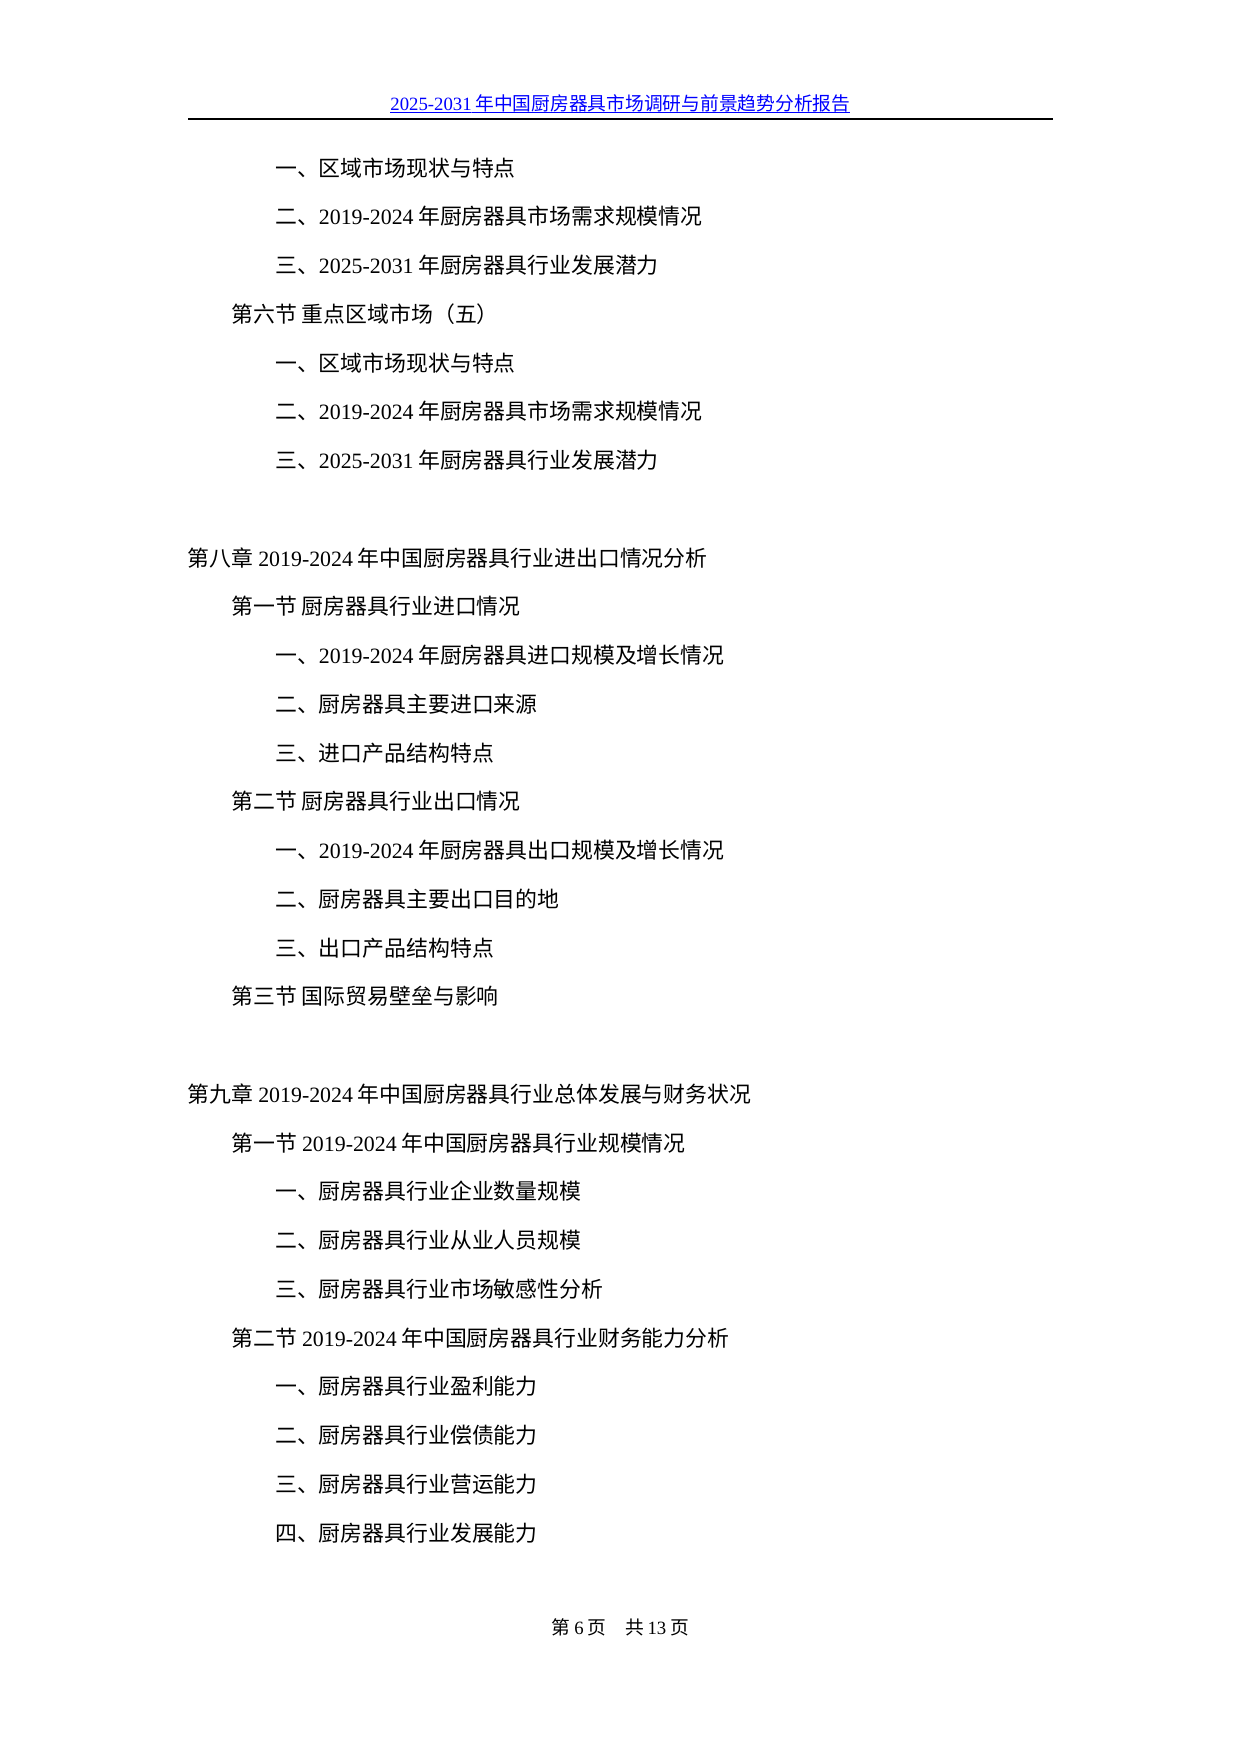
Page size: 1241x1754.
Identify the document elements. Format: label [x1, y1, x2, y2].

text [187, 150, 1053, 1548]
